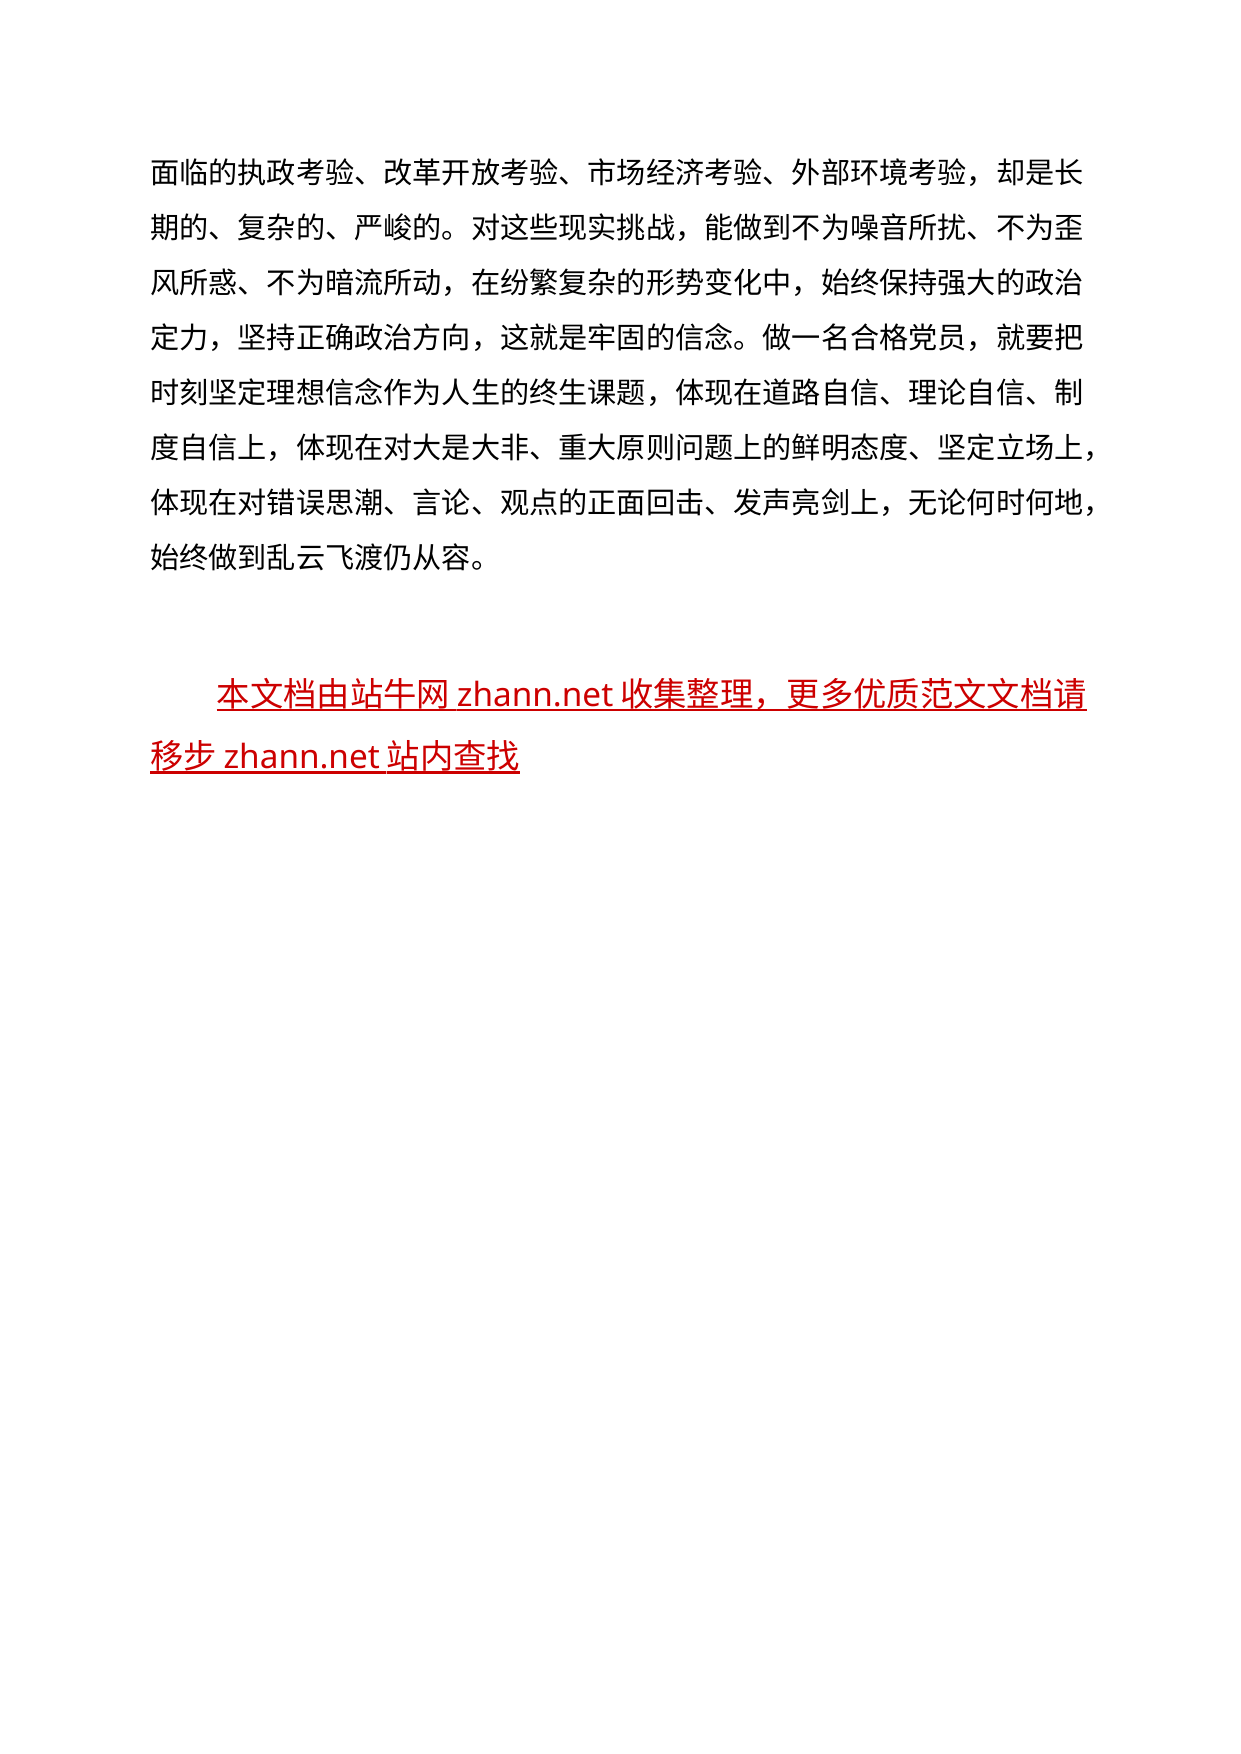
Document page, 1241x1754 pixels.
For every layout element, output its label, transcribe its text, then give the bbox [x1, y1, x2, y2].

text 本文档由站牛网zhann.net收集整理，更多优质范文文档请移步zhann.net站内查找 [150, 667, 1090, 778]
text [150, 150, 1090, 577]
